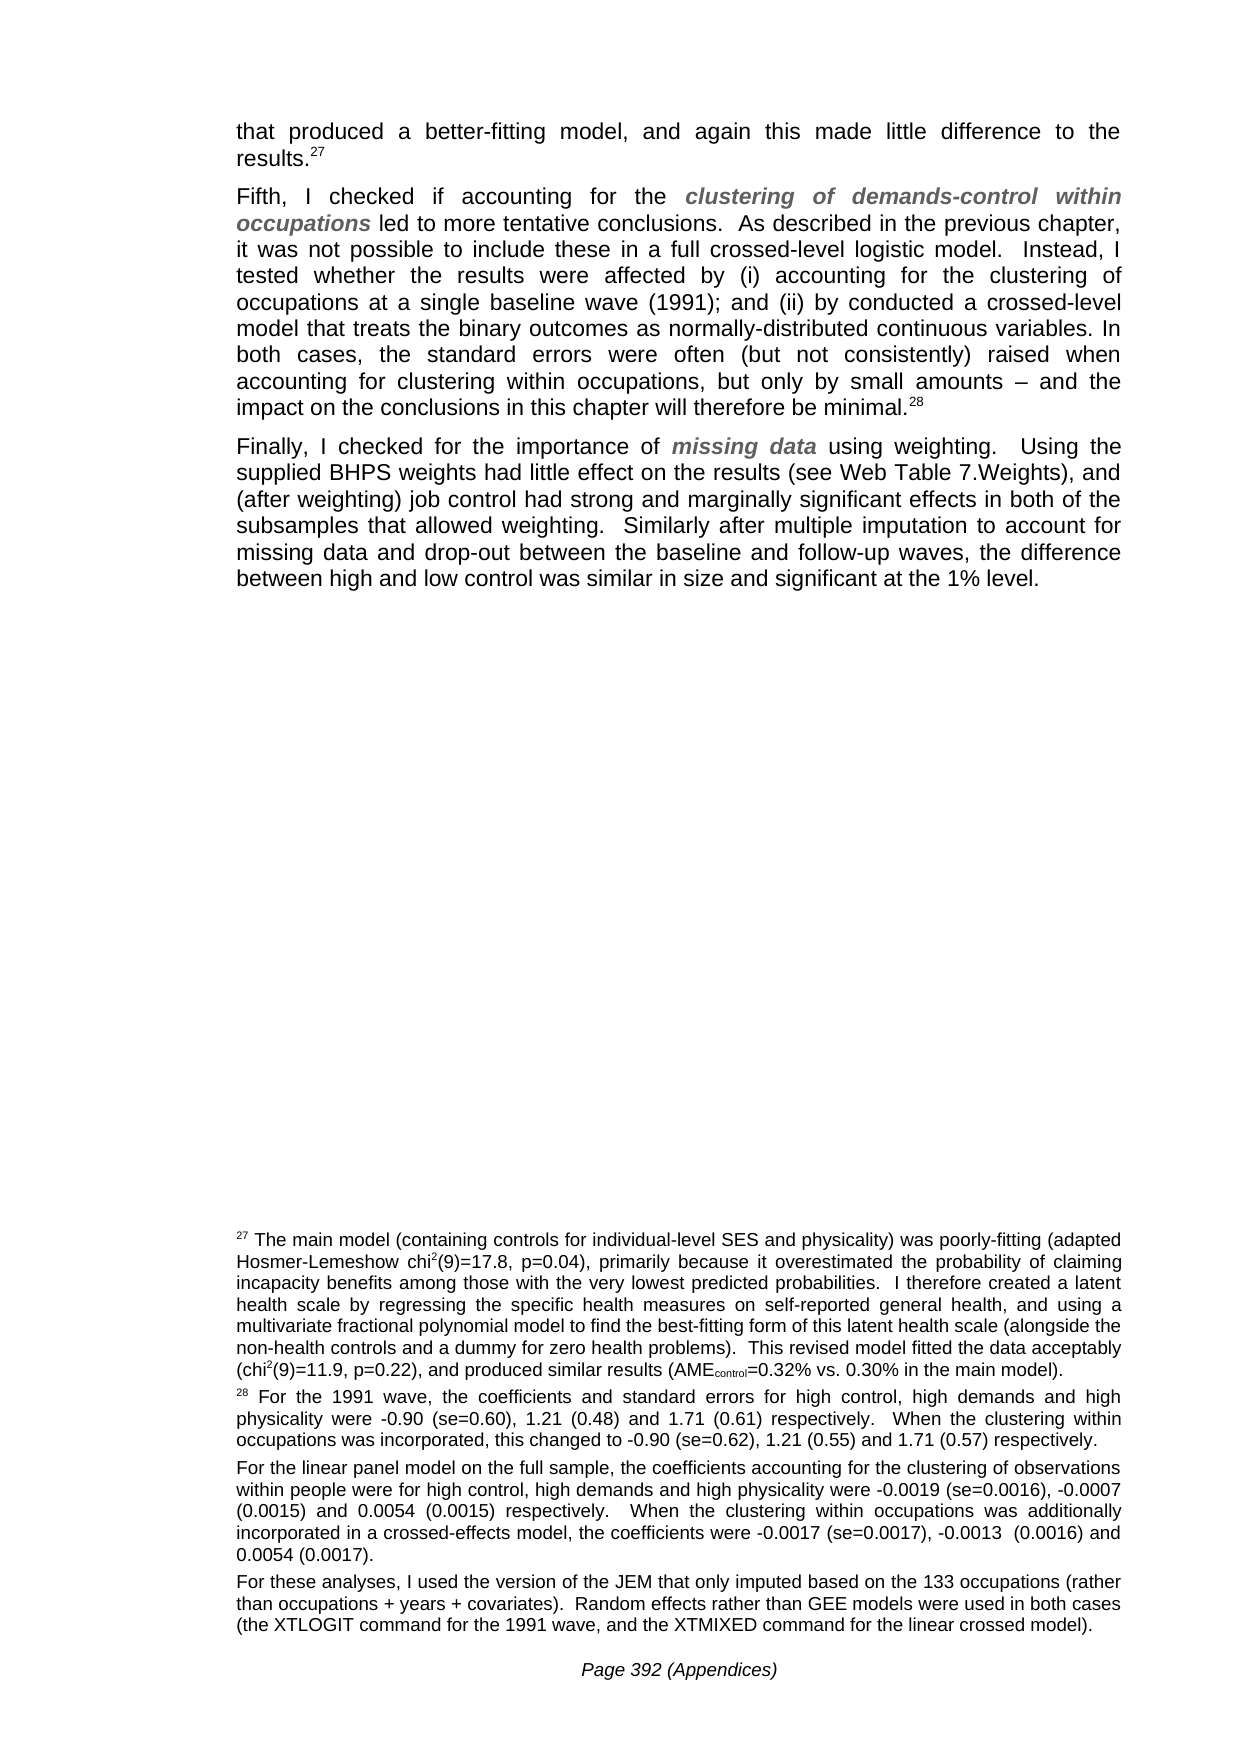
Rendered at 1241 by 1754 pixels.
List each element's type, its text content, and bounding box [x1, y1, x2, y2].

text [236, 118, 1122, 171]
text Finally, I checked for the importance of missing data using weighting. Using the supplied BHPS weights had little effect on the results (see Web Table 7.Weights), and (after weighting) job control had strong and marginally significant effects in both of the subsamples that allowed weighting. Similarly after multiple imputation to account for missing data and drop-out between the baseline and follow-up waves, the difference between high and low control was similar in size and significant at the 1% level. [236, 433, 1122, 591]
text Fifth, I checked if accounting for the clustering of demands-control within occupations led to more tentative conclusions. As described in the previous chapter, it was not possible to include these in a full crossed-level logistic model. Instead, I tested whether the results were affected by (i) accounting for the clustering of occupations at a single baseline wave (1991); and (ii) by conducted a crossed-level model that treats the binary outcomes as normally-distributed continuous variables. In both cases, the standard errors were often (but not consistently) raised when accounting for clustering within occupations, but only by small amounts – and the impact on the conclusions in this chapter will therefore be minimal. [236, 183, 1122, 421]
